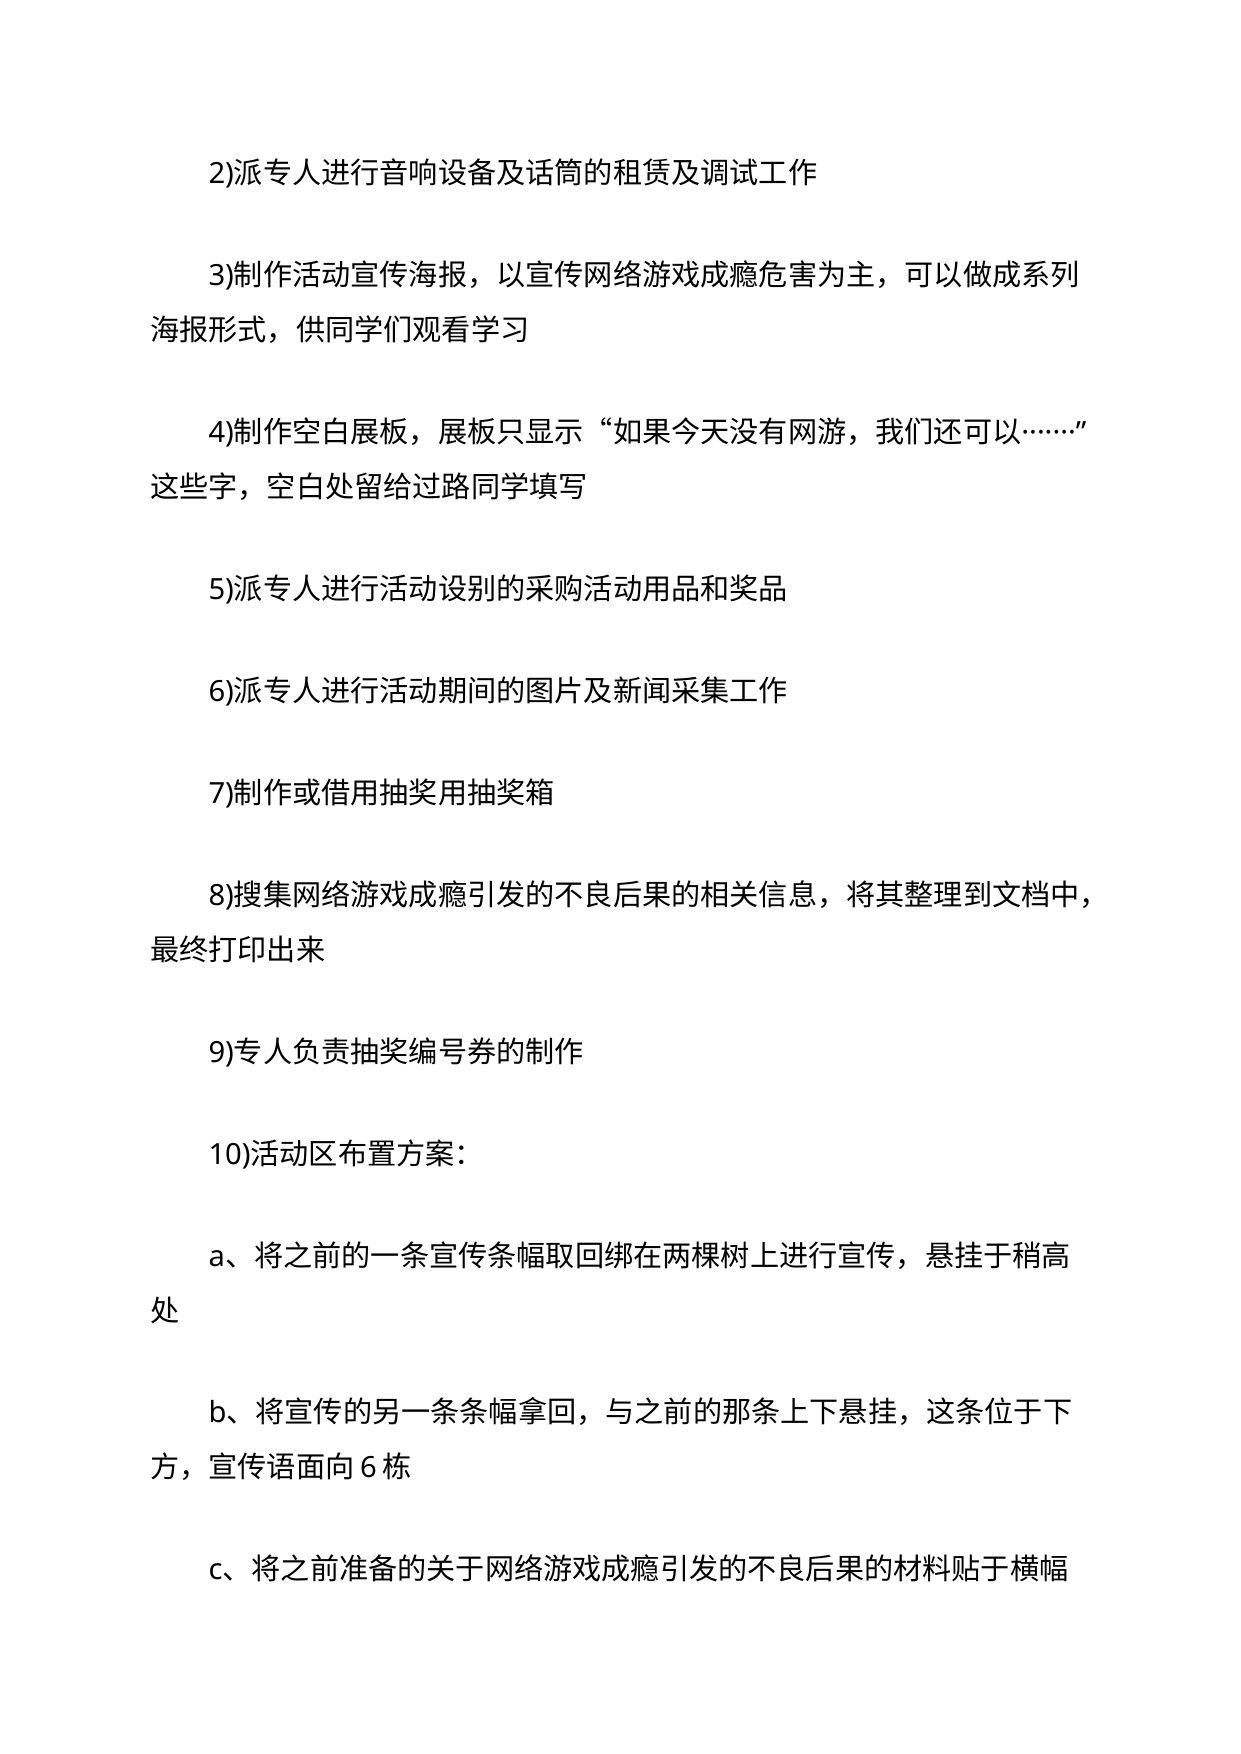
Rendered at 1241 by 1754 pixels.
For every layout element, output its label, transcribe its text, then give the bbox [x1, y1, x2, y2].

text b、将宣传的另一条条幅拿回，与之前的那条上下悬挂，这条位于下方，宣传语面向6栋 [150, 1389, 1090, 1486]
text 2)派专人进行音响设备及话筒的租赁及调试工作 [150, 150, 1090, 192]
text 3)制作活动宣传海报，以宣传网络游戏成瘾危害为主，可以做成系列海报形式，供同学们观看学习 [150, 252, 1090, 349]
text 6)派专人进行活动期间的图片及新闻采集工作 [150, 667, 1090, 710]
text 4)制作空白展板，展板只显示“如果今天没有网游，我们还可以·······”这些字，空白处留给过路同学填写 [150, 409, 1090, 506]
text 5)派专人进行活动设别的采购活动用品和奖品 [150, 566, 1090, 608]
text a、将之前的一条宣传条幅取回绑在两棵树上进行宣传，悬挂于稍高处 [150, 1232, 1090, 1329]
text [150, 1546, 1090, 1588]
text 9)专人负责抽奖编号券的制作 [150, 1028, 1090, 1071]
text 10)活动区布置方案： [150, 1130, 1090, 1173]
text 8)搜集网络游戏成瘾引发的不良后果的相关信息，将其整理到文档中，最终打印出来 [150, 871, 1090, 969]
text 7)制作或借用抽奖用抽奖箱 [150, 769, 1090, 812]
